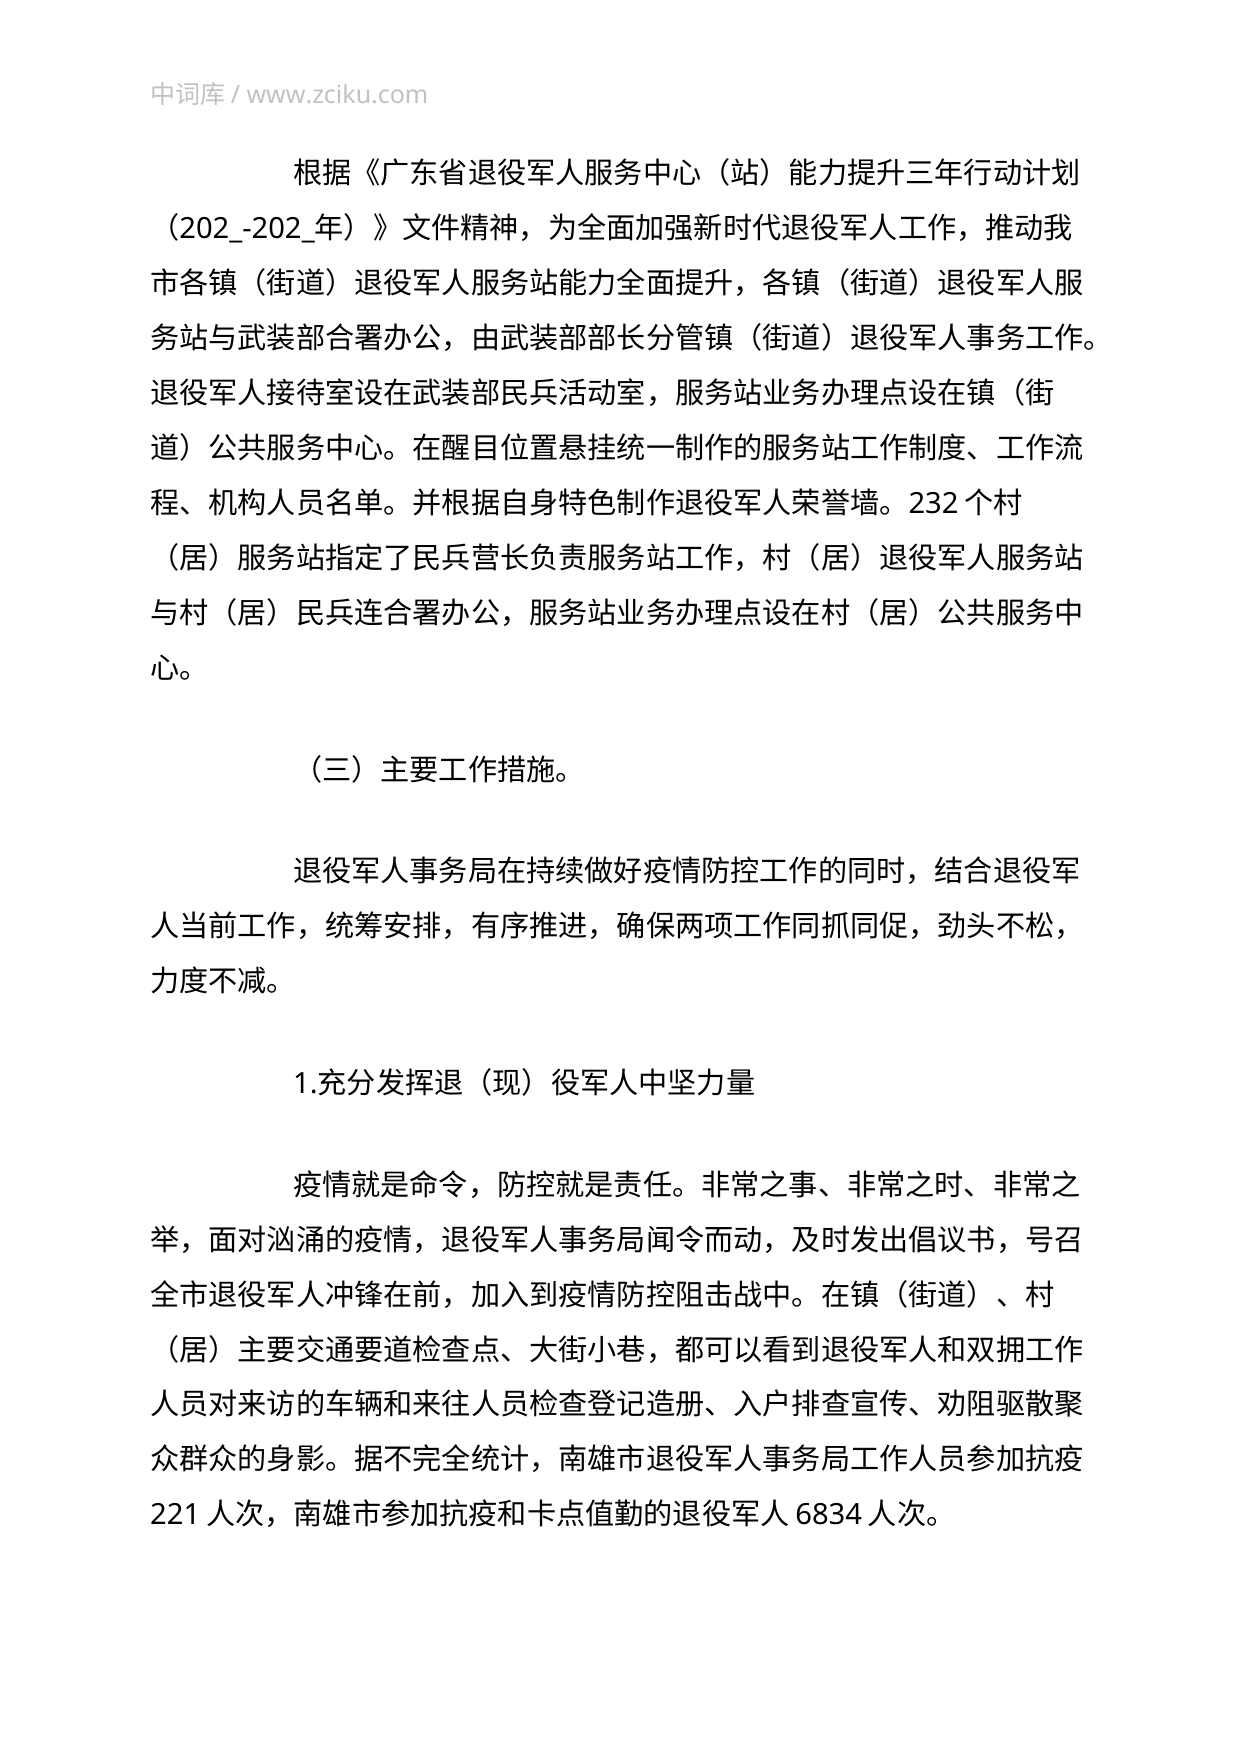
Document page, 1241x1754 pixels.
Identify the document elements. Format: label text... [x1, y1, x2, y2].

text （三）主要工作措施。 [150, 746, 1090, 788]
text 疫情就是命令，防控就是责任。非常之事、非常之时、非常之举，面对汹涌的疫情，退役军人事务局闻令而动，及时发出倡议书，号召全市退役军人冲锋在前，加入到疫情防控阻击战中。在镇（街道）、村（居）主要交通要道检查点、大街小巷，都可以看到退役军人和双拥工作人员对来访的车辆和来往人员检查登记造册、入户排查宣传、劝阻驱散聚众群众的身影。据不完全统计，南雄市退役军人事务局工作人员参加抗疫221人次，南雄市参加抗疫和卡点值勤的退役军人6834人次。 [150, 1161, 1090, 1533]
text 1.充分发挥退（现）役军人中坚力量 [150, 1059, 1090, 1102]
text 根据《广东省退役军人服务中心（站）能力提升三年行动计划（202_-202_年）》文件精神，为全面加强新时代退役军人工作，推动我市各镇（街道）退役军人服务站能力全面提升，各镇（街道）退役军人服务站与武装部合署办公，由武装部部长分管镇（街道）退役军人事务工作。退役军人接待室设在武装部民兵活动室，服务站业务办理点设在镇（街道）公共服务中心。在醒目位置悬挂统一制作的服务站工作制度、工作流程、机构人员名单。并根据自身特色制作退役军人荣誉墙。232个村（居）服务站指定了民兵营长负责服务站工作，村（居）退役军人服务站与村（居）民兵连合署办公，服务站业务办理点设在村（居）公共服务中心。 [150, 150, 1090, 687]
text 退役军人事务局在持续做好疫情防控工作的同时，结合退役军人当前工作，统筹安排，有序推进，确保两项工作同抓同促，劲头不松，力度不减。 [150, 848, 1090, 1000]
